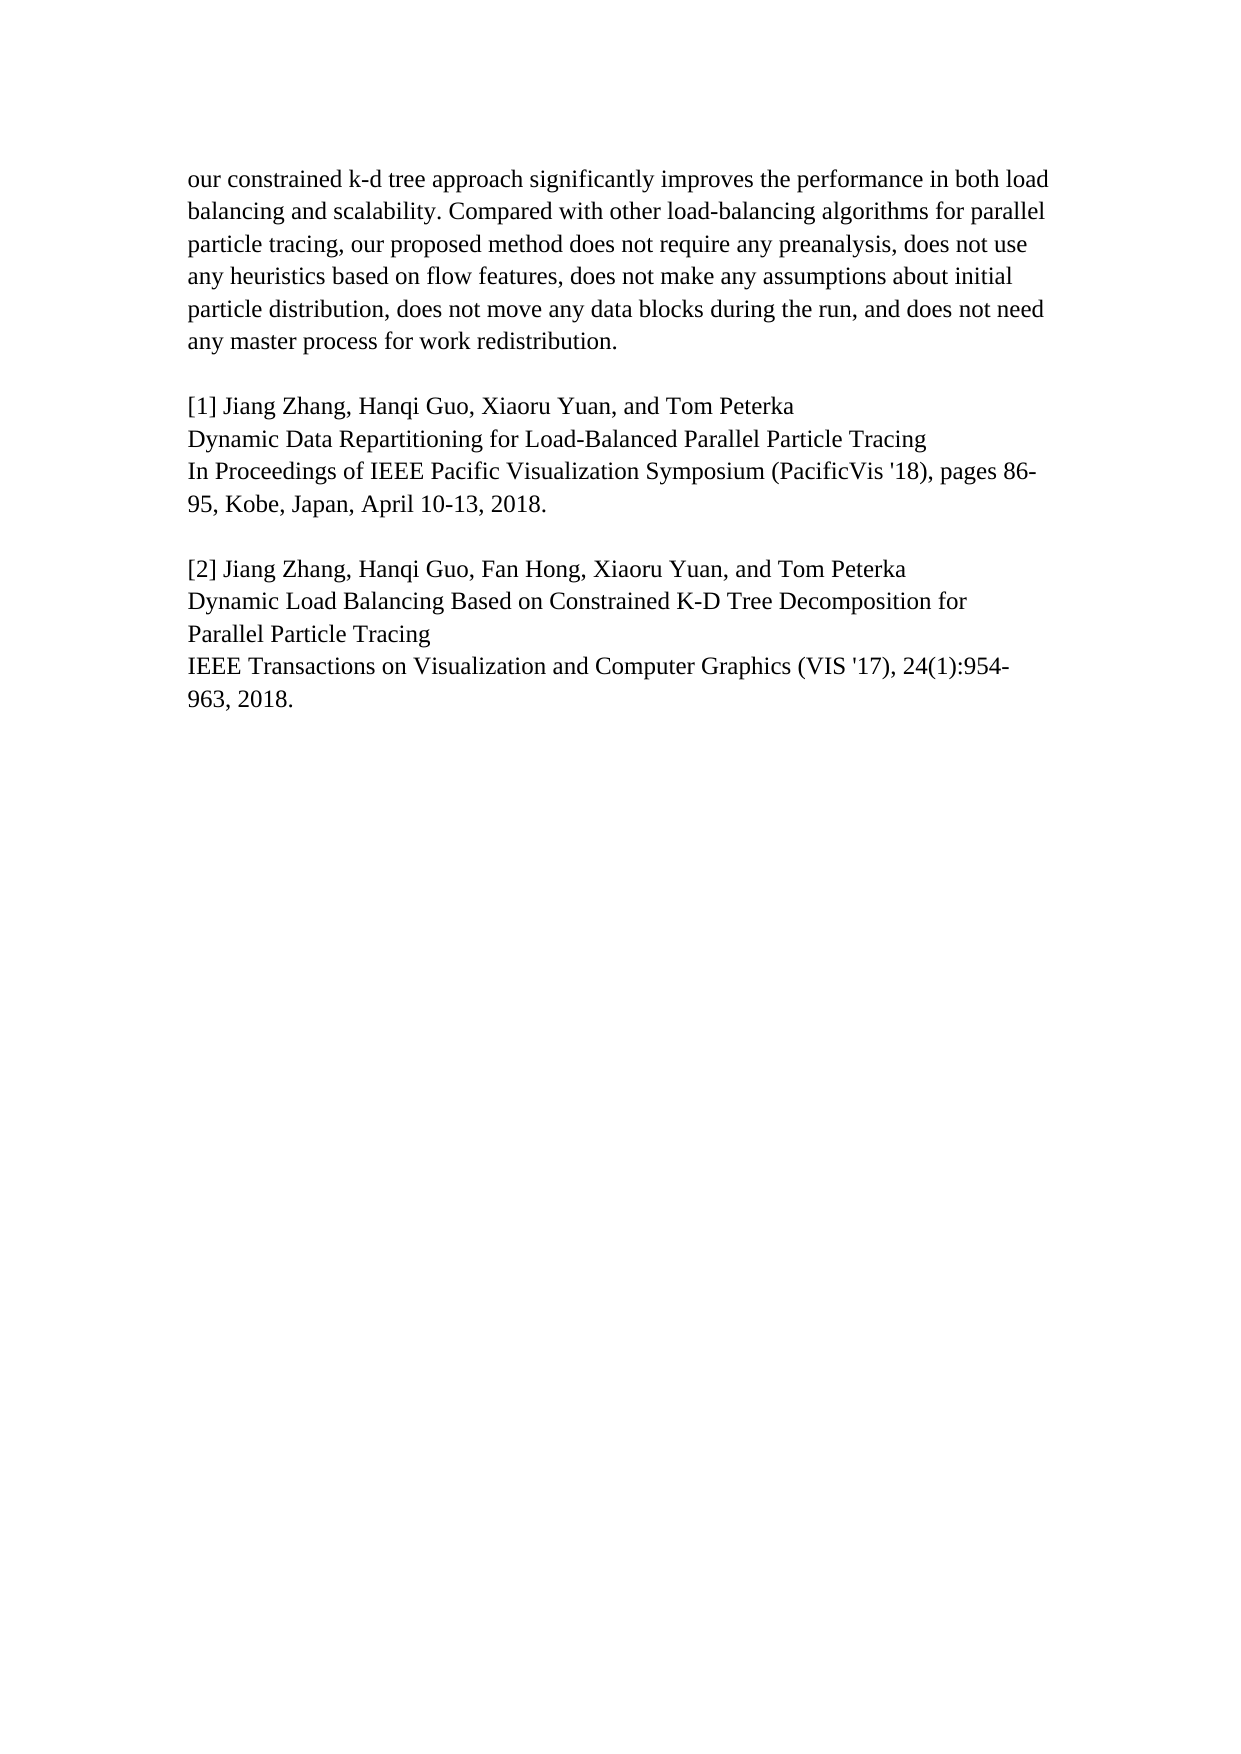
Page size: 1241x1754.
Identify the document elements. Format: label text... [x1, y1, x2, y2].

text Dynamic Load Balancing Based on Constrained K-D Tree Decomposition for Parallel Particle Tracing IEEE Transactions on Visualization and Computer Graphics (VIS '17), 24(1):954-963, 2018. [187, 584, 1053, 714]
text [187, 162, 1053, 357]
text [2] Jiang Zhang, Hanqi Guo, Fan Hong, Xiaoru Yuan, and Tom Peterka [187, 552, 1053, 584]
text Dynamic Data Repartitioning for Load-Balanced Parallel Particle Tracing In Proceedings of IEEE Pacific Visualization Symposium (PacificVis '18), pages 86-95, Kobe, Japan, April 10-13, 2018. [187, 422, 1053, 519]
text [1] Jiang Zhang, Hanqi Guo, Xiaoru Yuan, and Tom Peterka [187, 389, 1053, 422]
